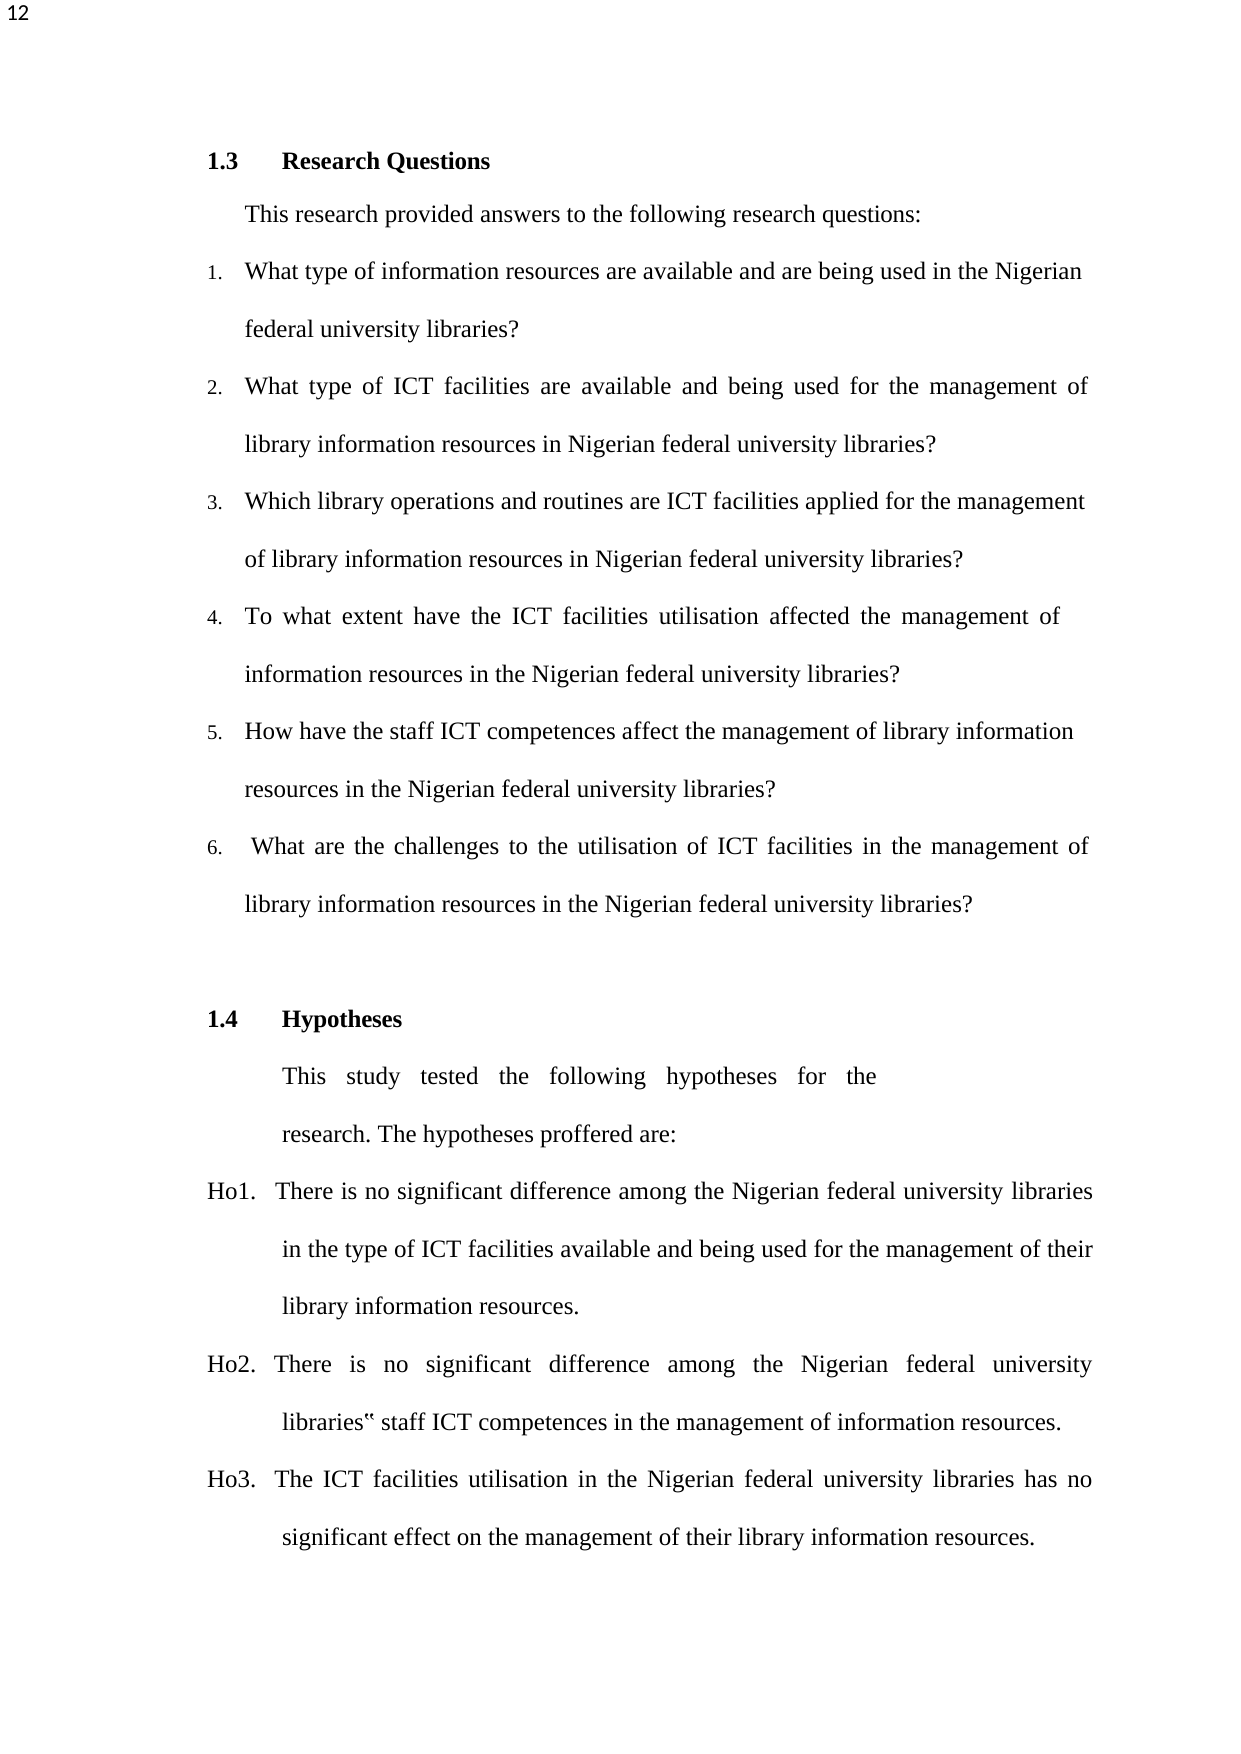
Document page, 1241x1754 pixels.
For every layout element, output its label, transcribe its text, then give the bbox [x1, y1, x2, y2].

list What type of ICT facilities are available and being used for the management of library information resources in Nigerian federal university libraries? [207, 371, 1092, 457]
list How have the staff ICT competences affect the management of library information resources in the Nigerian federal university libraries? [207, 716, 1092, 803]
text This study tested the following hypotheses for the research. The hypotheses proffered are: [282, 1061, 877, 1148]
list What are the challenges to the utilisation of ICT facilities in the management of library information resources in the Nigerian federal university libraries? [207, 831, 1093, 918]
text Ho2. There is no significant difference among the Nigerian federal university libraries‟ staff ICT competences in the management of information resources. [207, 1349, 1093, 1435]
text Ho1. There is no significant difference among the Nigerian federal university libraries in the type of ICT facilities available and being used for the management of their library information resources. [207, 1176, 1093, 1320]
text Ho3. The ICT facilities utilisation in the Nigerian federal university libraries has no significant effect on the management of their library information resources. [207, 1464, 1093, 1550]
list Which library operations and routines are ICT facilities applied for the management of library information resources in Nigerian federal university libraries? [207, 486, 1093, 572]
subtitle Hypotheses [207, 1004, 1223, 1033]
list To what extent have the ICT facilities utilisation affected the management of information resources in the Nigerian federal university libraries? [207, 601, 1093, 688]
text This research provided answers to the following research questions: [244, 199, 1223, 227]
subtitle Research Questions [207, 146, 1223, 174]
list What type of information resources are available and are being used in the Nigerian federal university libraries? [207, 256, 1093, 342]
